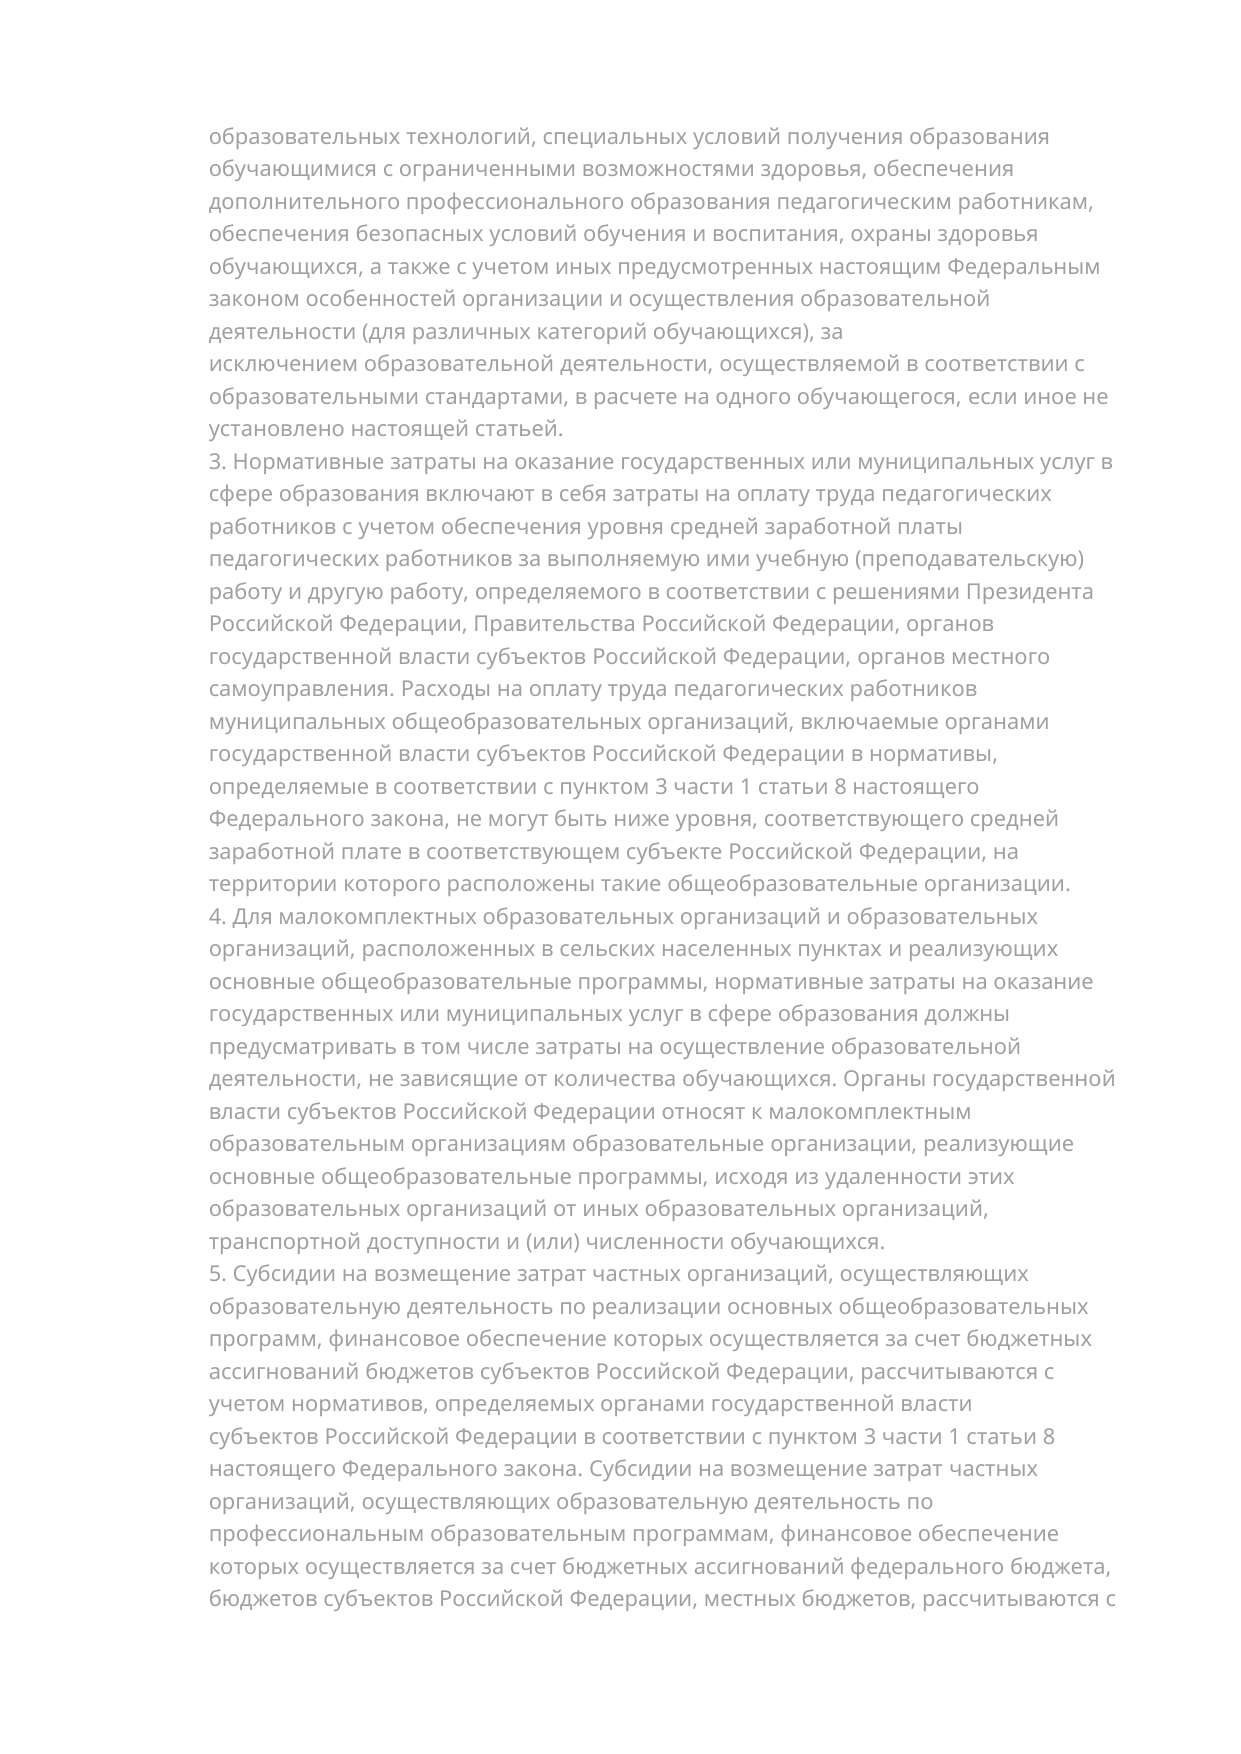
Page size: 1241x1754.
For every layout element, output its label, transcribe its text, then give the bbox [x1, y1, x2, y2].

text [208, 118, 1120, 443]
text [208, 1256, 1120, 1613]
text 3. Нормативные затраты на оказание государственных или муниципальных услуг в сфере образования включают в себя затраты на оплату труда педагогических работников с учетом обеспечения уровня средней заработной платы педагогических работников за выполняемую ими учебную (преподавательскую) работу и другую работу, определяемого в соответствии с решениями Президента Российской Федерации, Правительства Российской Федерации, органов государственной власти субъектов Российской Федерации, органов местного самоуправления. Расходы на оплату труда педагогических работников муниципальных общеобразовательных организаций, включаемые органами государственной власти субъектов Российской Федерации в нормативы, определяемые в соответствии с пунктом 3 части 1 статьи 8 настоящего Федерального закона, не могут быть ниже уровня, соответствующего средней заработной плате в соответствующем субъекте Российской Федерации, на территории которого расположены такие общеобразовательные организации. [208, 443, 1120, 898]
text 4. Для малокомплектных образовательных организаций и образовательных организаций, расположенных в сельских населенных пунктах и реализующих основные общеобразовательные программы, нормативные затраты на оказание государственных или муниципальных услуг в сфере образования должны предусматривать в том числе затраты на осуществление образовательной деятельности, не зависящие от количества обучающихся. Органы государственной власти субъектов Российской Федерации относят к малокомплектным образовательным организациям образовательные организации, реализующие основные общеобразовательные программы, исходя из удаленности этих образовательных организаций от иных образовательных организаций, транспортной доступности и (или) численности обучающихся. [208, 898, 1120, 1256]
